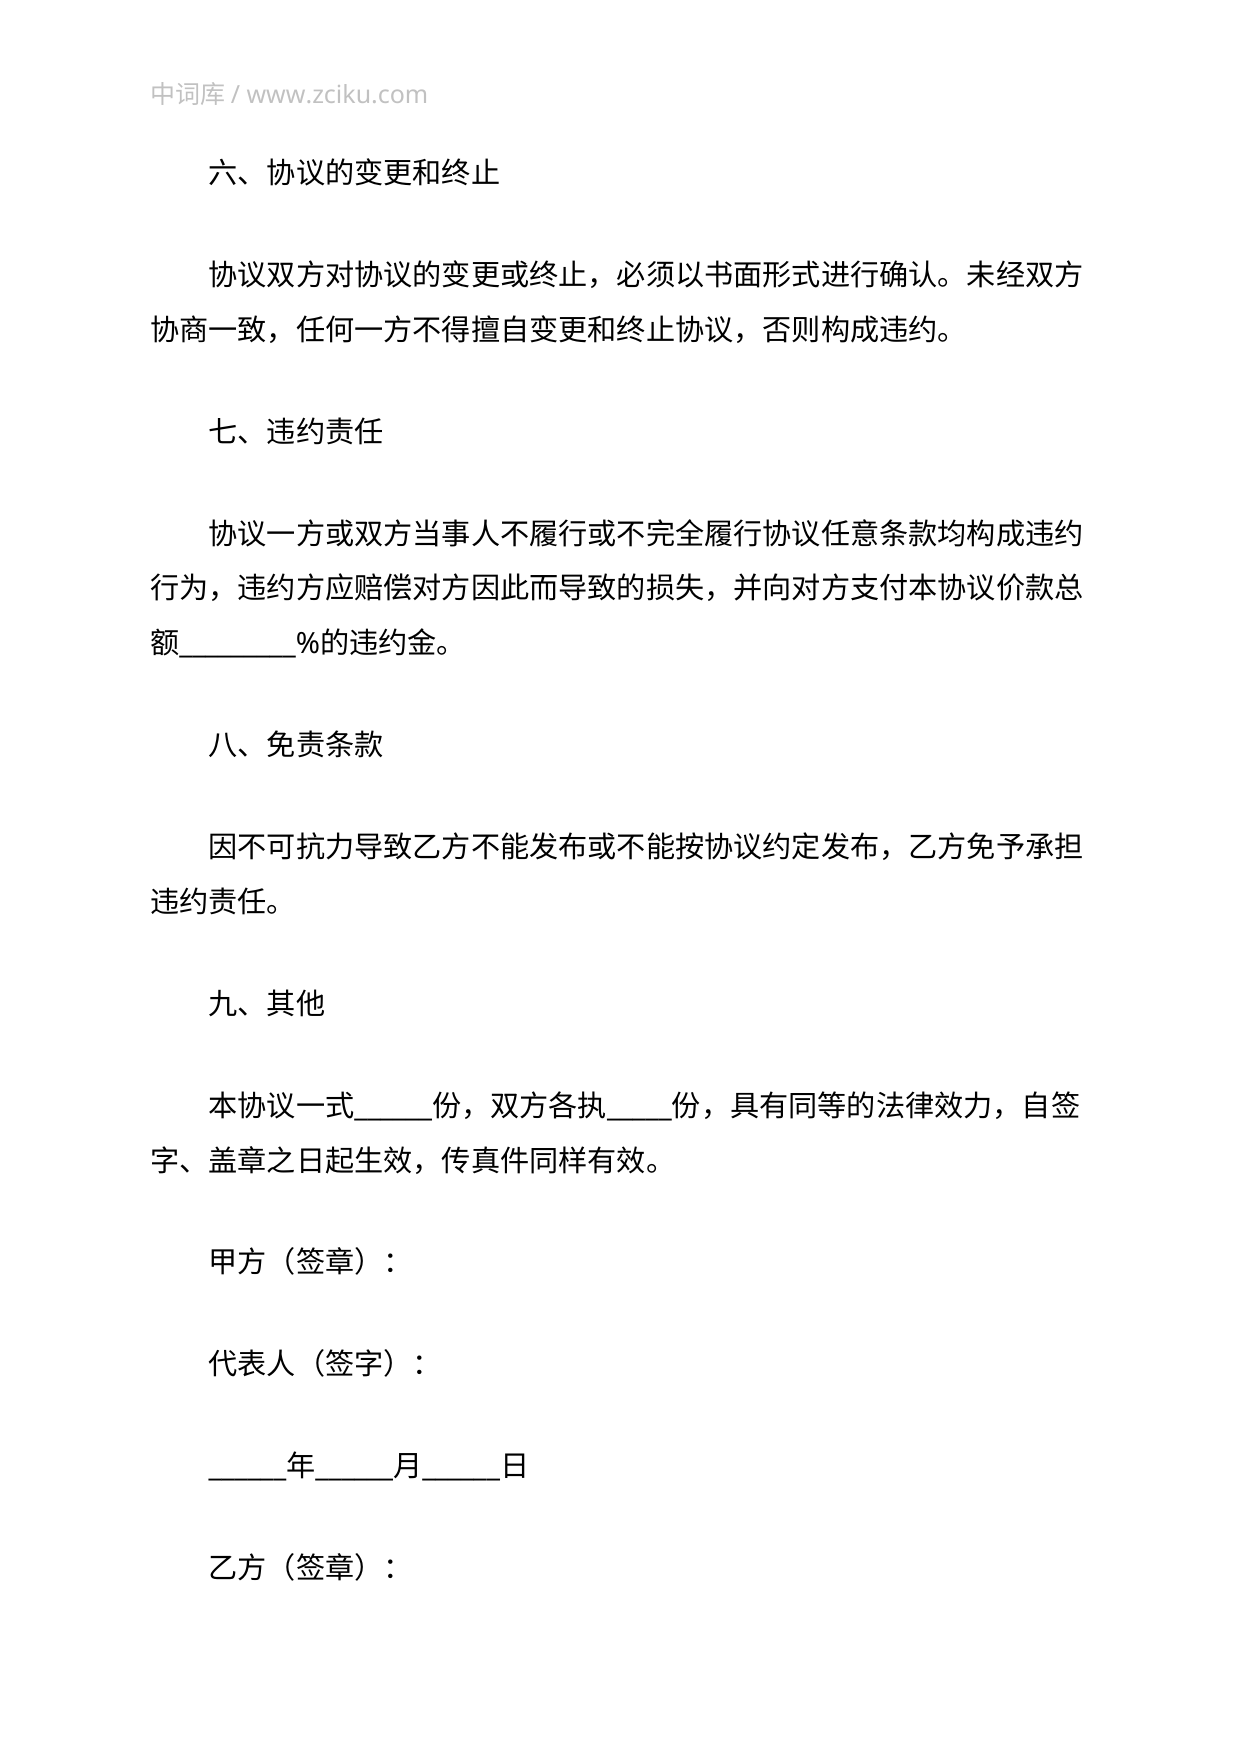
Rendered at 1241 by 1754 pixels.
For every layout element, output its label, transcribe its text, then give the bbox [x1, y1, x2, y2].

text 七、违约责任 [150, 408, 1090, 451]
text 甲方（签章）： [150, 1239, 1090, 1281]
text 本协议一式______份，双方各执_____份，具有同等的法律效力，自签字、盖章之日起生效，传真件同样有效。 [150, 1082, 1090, 1179]
text ______年______月______日 [150, 1442, 1090, 1485]
text 九、其他 [150, 980, 1090, 1023]
text 协议一方或双方当事人不履行或不完全履行协议任意条款均构成违约行为，违约方应赔偿对方因此而导致的损失，并向对方支付本协议价款总额_________%的违约金。 [150, 510, 1090, 662]
text 代表人（签字）： [150, 1341, 1090, 1383]
text 协议双方对协议的变更或终止，必须以书面形式进行确认。未经双方协商一致，任何一方不得擅自变更和终止协议，否则构成违约。 [150, 252, 1090, 349]
text 六、协议的变更和终止 [150, 150, 1090, 192]
text 乙方（签章）： [150, 1544, 1090, 1587]
text 因不可抗力导致乙方不能发布或不能按协议约定发布，乙方免予承担违约责任。 [150, 824, 1090, 921]
text 八、免责条款 [150, 722, 1090, 764]
